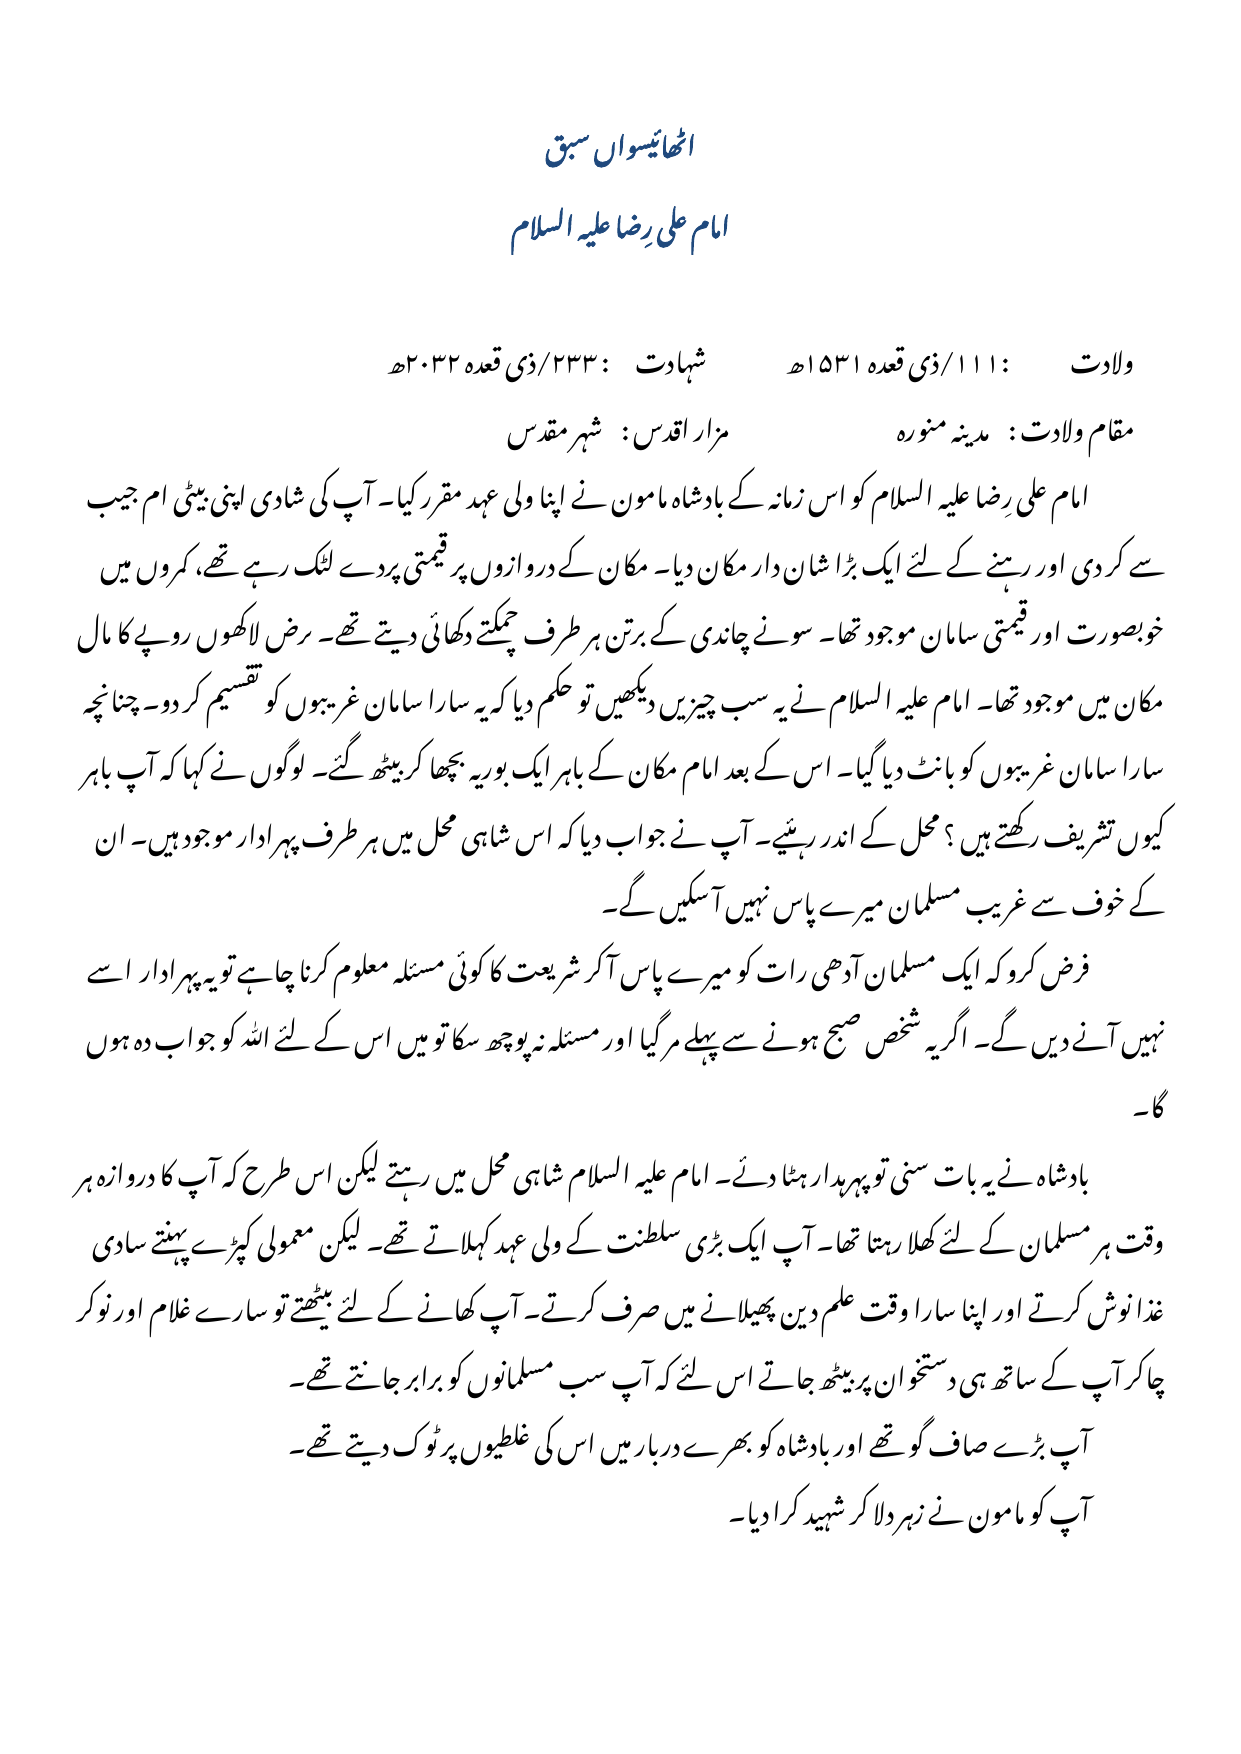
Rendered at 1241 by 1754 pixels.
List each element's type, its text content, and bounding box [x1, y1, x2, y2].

text امام علی رِضا علیہ السلام کو اس زمانہ کے بادشاہ مامون نے اپنا ولی عہد مقرر کیا۔ آپ کی شادی اپنی بیٹی ام جیب سے کر دی اور رہنے کے لئے ایک بڑا شان دار مکان دیا۔ مکان کے دروازوں پر قیمتی پردے لٹک رہے تھے، کمروں میں خوبصورت اور قیمتی سامان موجود تھا۔ سونے چاندی کے برتن ہر طرف چمکتے دکھائی دیتے تھے۔ ںرض لاکھوں روپے کا مال مکان میں موجود تھا۔ امام علیہ السلام نے یہ سب چیزیں دیکھیں تو حکم دیا کہ یہ سارا سامان غریبوں کو تقسیم کر دو۔ چنانچہ سارا سامان غریبوں کو بانٹ دیا گیا۔ اس کے بعد امام مکان کے باہر ایک بوریہ بچھا کر بیٹھ گئے۔ لوگوں نے کہا کہ آپ باہر کیوں تشریف رکھتے ہیں ؟ محل کے اندر رہئیے۔ آپ نے جواب دیا کہ اس شاہی محل میں ہر طرف پہرادار موجود ہیں۔ ان کے خوف سے غریب مسلمان میرے پاس نہیں آ سکیں گے۔ [75, 457, 1165, 931]
subtitle اٹھائیسواں سبق [75, 106, 1165, 174]
text مقام ولادت : مدینہ منورہ مزار اقدس : شہر مقدس [75, 389, 1165, 457]
text فرض کرو کہ ایک مسلمان آدھی رات کو میرے پاس آ کر شریعت کا کوئی مسئلہ معلوم کرنا چاہے تو یہ پہرادار اسے نہیں آنے دیں گے۔ اگر یہ شخص صبح ہونے سے پہلے مر گیا اور مسئلہ نہ پوچھ سکا تو میں اس کے لئے اللّٰہ کو جواب دہ ہوں گا۔ [75, 931, 1165, 1134]
text ولادت :۱۱١/ذی قعدہ ۱۵۳١ھ شہادت : ۲۳٣/ذی قعدہ ۲۰۳٢ھ [75, 322, 1165, 389]
text آپ بڑے صاف گو تھے اور بادشاہ کو بھرے دربار میں اس کی غلطیوں پر ٹوک دیتے تھے۔ [75, 1405, 1165, 1473]
text آپ کو مامون نے زہر دلا کر شہید کرا دیا۔ [75, 1473, 1165, 1541]
subtitle امام علی رِضا علیہ السلام [75, 186, 1165, 254]
text بادشاہ نے يہ بات سنی تو پہرہدار ہٹا دئے۔ امام علیہ السلام شاہی محل میں رہتے لیکن اس طرح کہ آپ کا دروازہ ہر وقت ہر مسلمان کے لئے کھلا رہتا تھا۔ آپ ایک بڑی سلطنت کے ولی عہد کہلاتے تھے۔ لیکن معمولی کپڑے پہنتے سادی غذا نوش کرتے اور اپنا سارا وقت علم دین پھیلانے میں صرف کرتے۔ آپ کھانے کے لئے بیٹھتے تو سارے غلام اور نوکر چاکر آپ کے ساتھ ہی دستخوان پر بیٹھ جاتے اس لئے کہ آپ سب مسلمانوں کو برابر جانتے تھے۔ [75, 1134, 1165, 1405]
